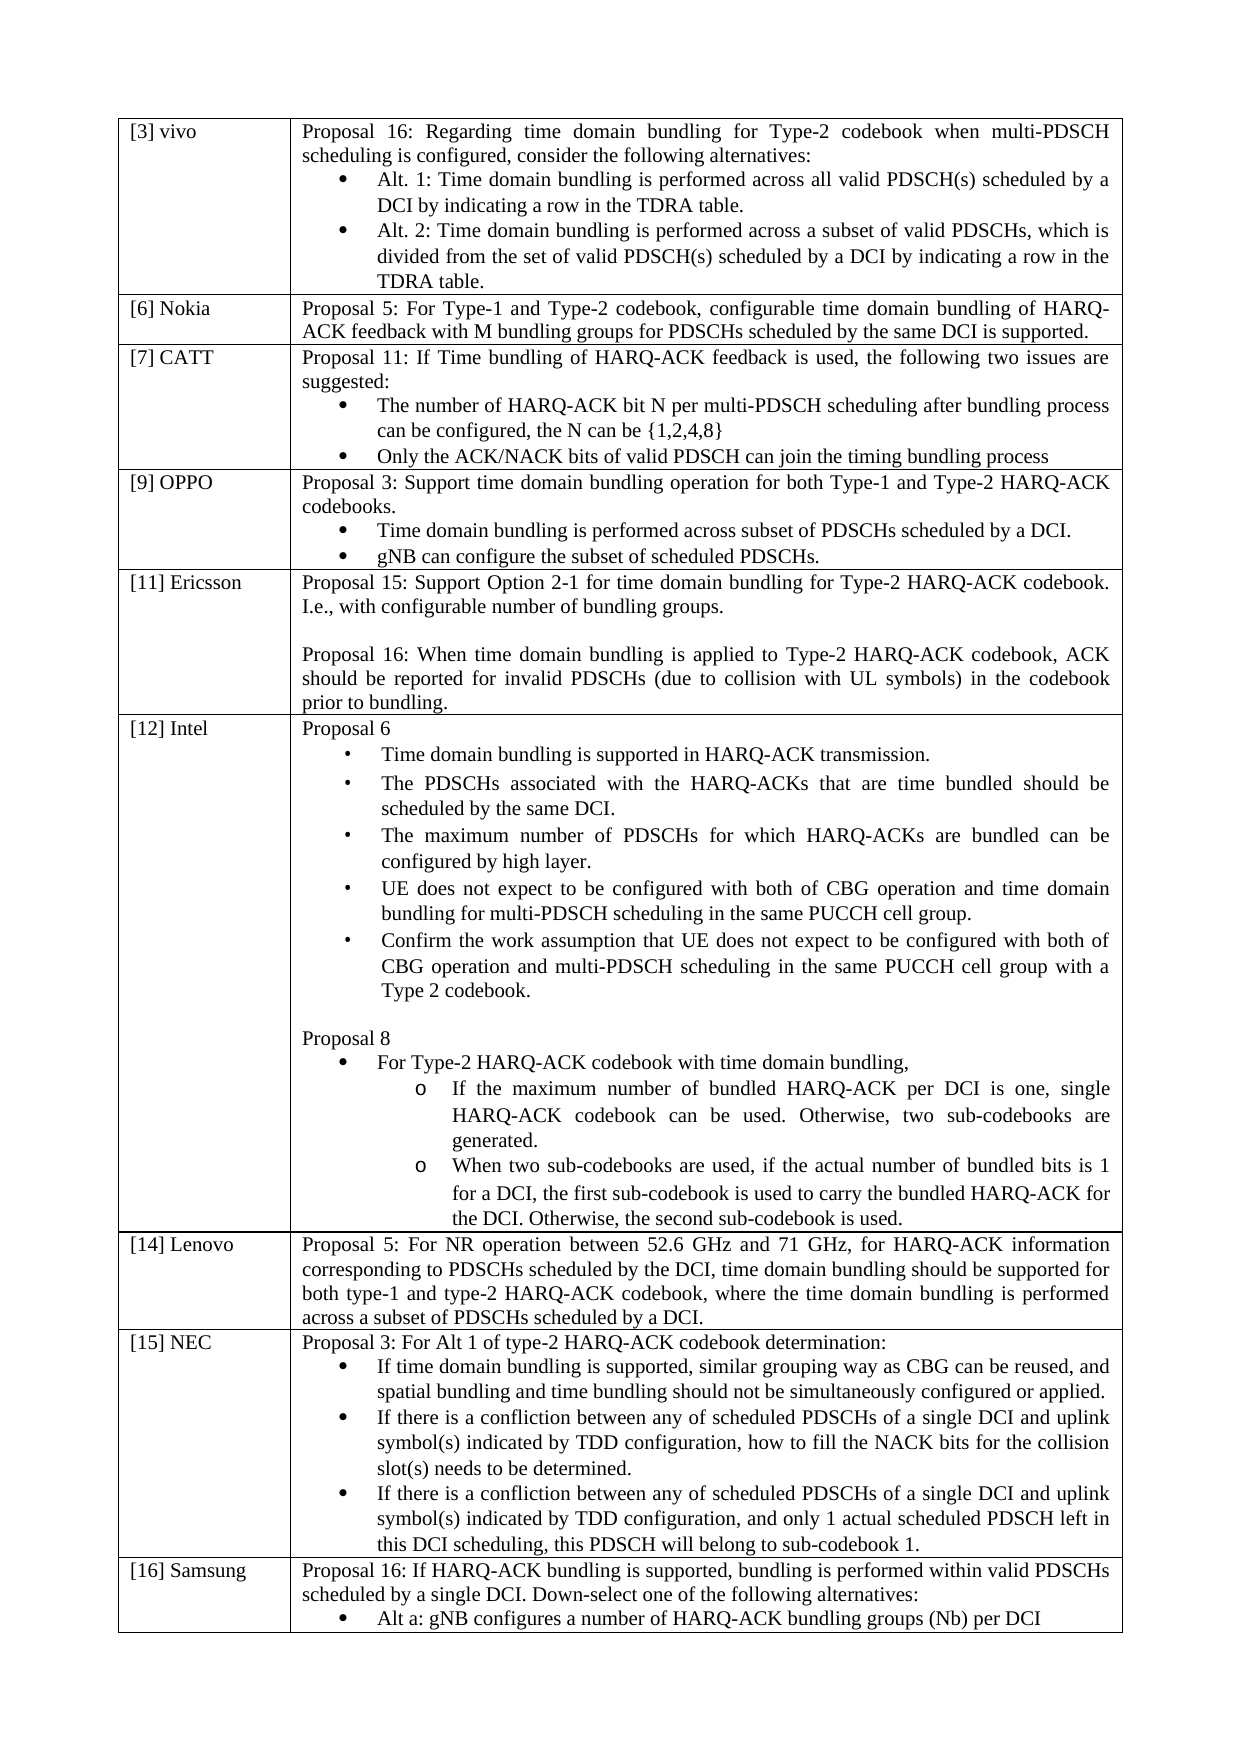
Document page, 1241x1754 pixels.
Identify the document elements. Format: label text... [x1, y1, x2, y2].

table_cell Proposal 11: If Time bundling of HARQ-ACK feedback is used, the following two issues are suggested: The number of HARQ-ACK bit N per multi-PDSCH scheduling after bundling process can be configured, the N can be {1,2,4,8} Only the ACK/NACK bits of valid PDSCH can join the timing bundling process [291, 345, 1122, 469]
table_cell [16] Samsung [119, 1558, 290, 1632]
table_cell Proposal 3: For Alt 1 of type-2 HARQ-ACK codebook determination: If time domain bundling is supported, similar grouping way as CBG can be reused, and spatial bundling and time bundling should not be simultaneously configured or applied. If there is a confliction between any of scheduled PDSCHs of a single DCI and uplink symbol(s) indicated by TDD configuration, how to fill the NACK bits for the collision slot(s) needs to be determined. If there is a confliction between any of scheduled PDSCHs of a single DCI and uplink symbol(s) indicated by TDD configuration, and only 1 actual scheduled PDSCH left in this DCI scheduling, this PDSCH will belong to sub-codebook 1. [291, 1330, 1122, 1557]
table_cell [3] vivo [119, 119, 290, 294]
table_cell Proposal 5: For Type-1 and Type-2 codebook, configurable time domain bundling of HARQ-ACK feedback with M bundling groups for PDSCHs scheduled by the same DCI is supported. [291, 295, 1122, 343]
table_cell [14] Lenovo [119, 1233, 290, 1329]
table_cell [12] Intel [119, 715, 290, 1231]
table_cell Proposal 16: Regarding time domain bundling for Type-2 codebook when multi-PDSCH scheduling is configured, consider the following alternatives: Alt. 1: Time domain bundling is performed across all valid PDSCH(s) scheduled by a DCI by indicating a row in the TDRA table. Alt. 2: Time domain bundling is performed across a subset of valid PDSCHs, which is divided from the set of valid PDSCH(s) scheduled by a DCI by indicating a row in the TDRA table. [291, 119, 1122, 294]
table_cell [11] Ericsson [119, 570, 290, 714]
table_cell [6] Nokia [119, 295, 290, 343]
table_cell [291, 1558, 1122, 1632]
table_cell [9] OPPO [119, 470, 290, 569]
table_cell Proposal 5: For NR operation between 52.6 GHz and 71 GHz, for HARQ-ACK information corresponding to PDSCHs scheduled by the DCI, time domain bundling should be supported for both type-1 and type-2 HARQ-ACK codebook, where the time domain bundling is performed across a subset of PDSCHs scheduled by a DCI. [291, 1233, 1122, 1329]
table_cell Proposal 3: Support time domain bundling operation for both Type-1 and Type-2 HARQ-ACK codebooks. Time domain bundling is performed across subset of PDSCHs scheduled by a DCI. gNB can configure the subset of scheduled PDSCHs. [291, 470, 1122, 569]
table_cell Proposal 6 Time domain bundling is supported in HARQ-ACK transmission. The PDSCHs associated with the HARQ-ACKs that are time bundled should be scheduled by the same DCI. The maximum number of PDSCHs for which HARQ-ACKs are bundled can be configured by high layer. UE does not expect to be configured with both of CBG operation and time domain bundling for multi-PDSCH scheduling in the same PUCCH cell group. Confirm the work assumption that UE does not expect to be configured with both of CBG operation and multi-PDSCH scheduling in the same PUCCH cell group with a Type 2 codebook. Proposal 8 For Type-2 HARQ-ACK codebook with time domain bundling, If the maximum number of bundled HARQ-ACK per DCI is one, single HARQ-ACK codebook can be used. Otherwise, two sub-codebooks are generated. When two sub-codebooks are used, if the actual number of bundled bits is 1 for a DCI, the first sub-codebook is used to carry the bundled HARQ-ACK for the DCI. Otherwise, the second sub-codebook is used. [291, 715, 1122, 1231]
table_cell [7] CATT [119, 345, 290, 469]
table_cell Proposal 15: Support Option 2-1 for time domain bundling for Type-2 HARQ-ACK codebook. I.e., with configurable number of bundling groups. Proposal 16: When time domain bundling is applied to Type-2 HARQ-ACK codebook, ACK should be reported for invalid PDSCHs (due to collision with UL symbols) in the codebook prior to bundling. [291, 570, 1122, 714]
table_cell [15] NEC [119, 1330, 290, 1557]
